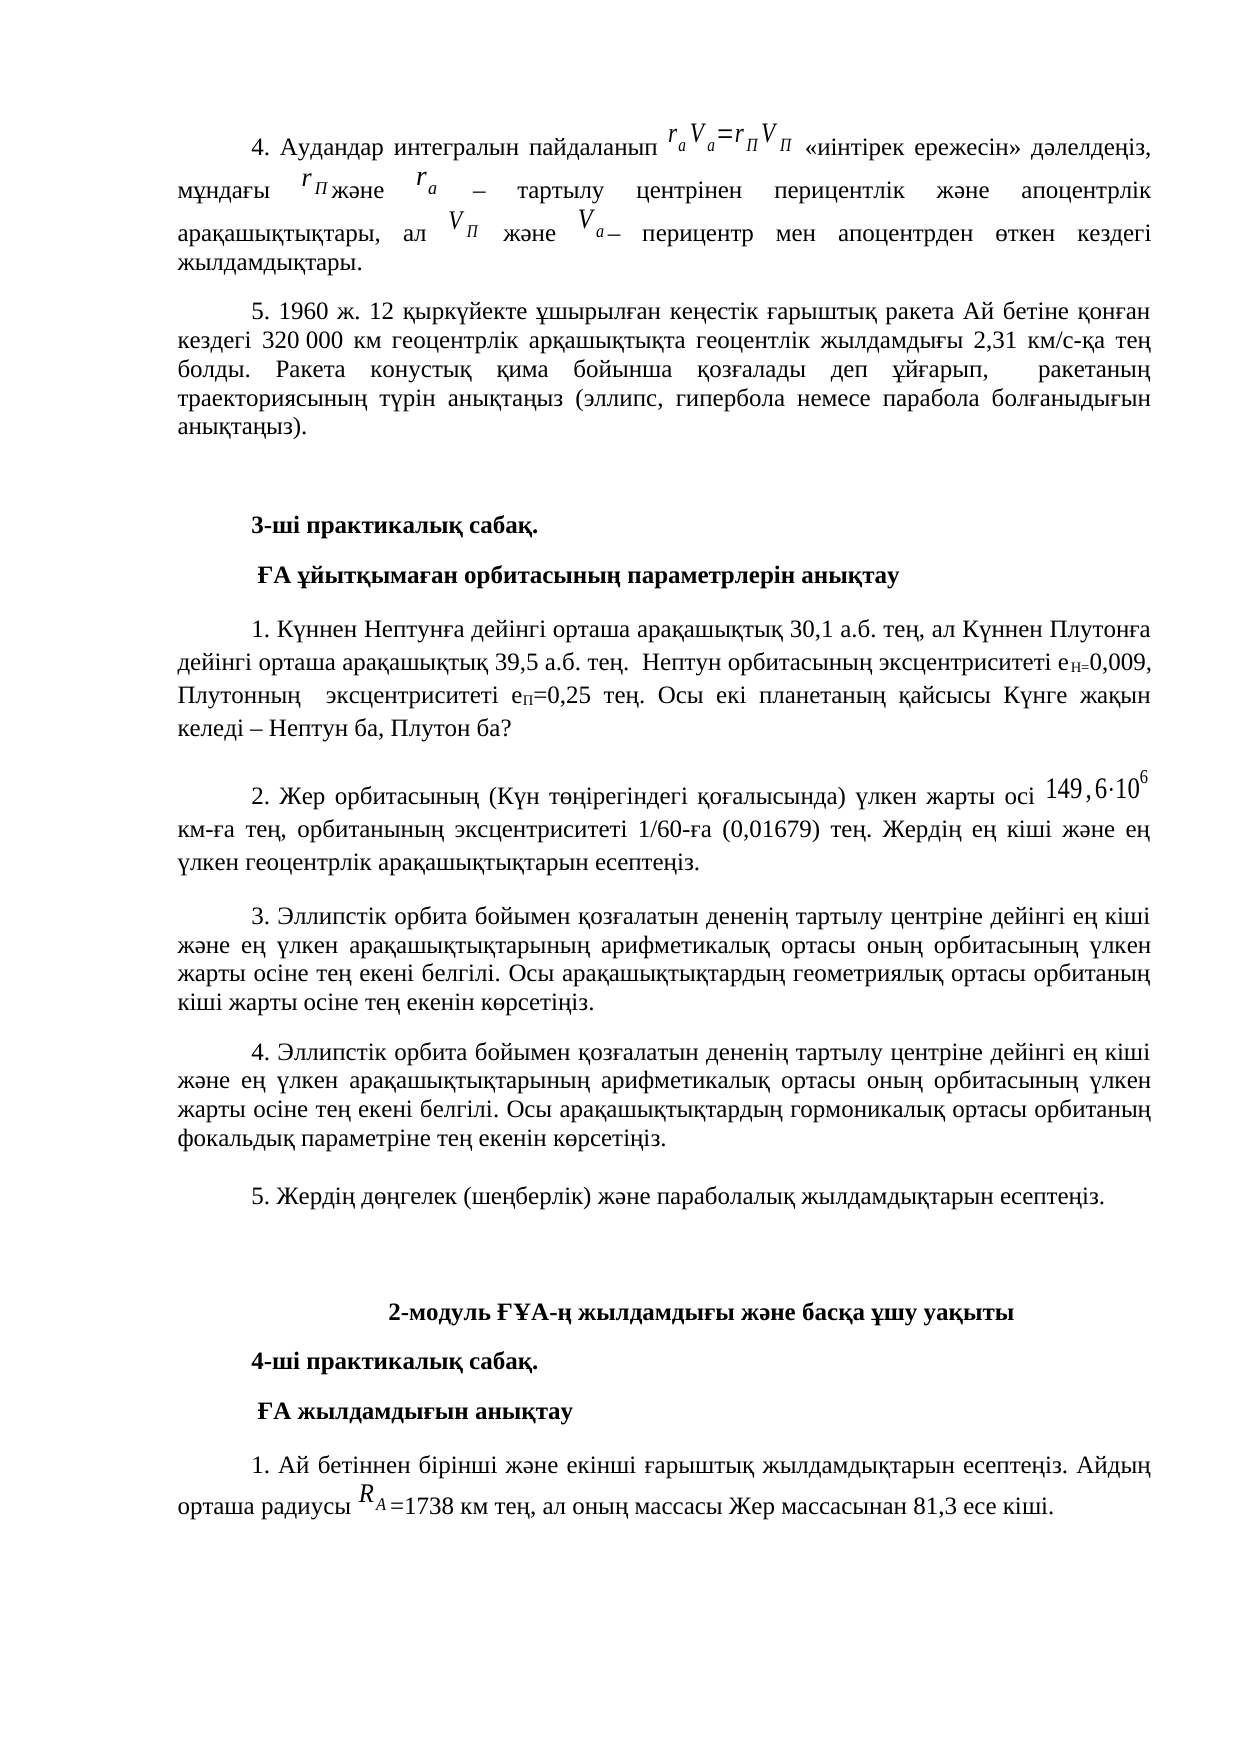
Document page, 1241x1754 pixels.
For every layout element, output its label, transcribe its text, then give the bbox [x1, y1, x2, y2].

text 2. Жер орбитасының (Күн төңірегіндегі қоғалысында) үлкен жарты осі км-ға тең, орбитанының эксцентриситеті 1/60-ға (0,01679) тең. Жердің ең кіші және ең үлкен геоцентрлік арақашықтықтарын есептеңіз. [177, 767, 1152, 876]
text 5. Жердің дөңгелек (шеңберлік) және параболалық жылдамдықтарын есептеңіз. [177, 1181, 1152, 1210]
text 1. Күннен Нептунға дейінгі орташа арақашықтық 30,1 а.б. тең, ал Күннен Плутонға дейінгі орташа арақашықтық 39,5 а.б. тең. Нептун орбитасының эксцентриситеті еН=0,009, Плутонның эксцентриситеті еП=0,25 тең. Осы екі планетаның қайсысы Күнге жақын келеді – Нептун ба, Плутон ба? [177, 614, 1152, 742]
text 2-модуль ҒҰА-ң жылдамдығы және басқа ұшу уақыты [177, 1297, 1152, 1326]
text 3-ші практикалық сабақ. [177, 511, 1152, 539]
text 1. Ай бетіннен бірінші және екінші ғарыштық жылдамдықтарын есептеңіз. Айдың орташа радиусы =1738 км тең, ал оның массасы Жер массасынан 81,3 есе кіші. [177, 1450, 1152, 1520]
text 4. Эллипстік орбита бойымен қозғалатын дененің тартылу центріне дейінгі ең кіші және ең үлкен арақашықтықтарының арифметикалық ортасы оның орбитасының үлкен жарты осіне тең екені белгілі. Осы арақашықтықтардың гормоникалық ортасы орбитаның фокальдық параметріне тең екенін көрсетіңіз. [177, 1037, 1152, 1152]
text 4-ші практикалық сабақ. [177, 1346, 1152, 1375]
text ҒА жылдамдығын анықтау [177, 1396, 1152, 1425]
text ҒА ұйытқымаған орбитасының параметрлерін анықтау [177, 560, 1152, 589]
text 4. Аудандар интегралын пайдаланып «иінтірек ережесін» дәлелдеңіз, мұндағы және – тартылу центрінен перицентлік және апоцентрлік арақашықтықтары, ал және – перицентр мен апоцентрден өткен кездегі жылдамдықтары. [177, 118, 1152, 276]
text 5. 1960 ж. 12 қыркүйекте ұшырылған кеңестік ғарыштық ракета Ай бетіне қонған кездегі 320 000 км геоцентрлік арқашықтықта геоцентлік жылдамдығы 2,31 км/с-қа тең болды. Ракета конустық қима бойынша қозғалады деп ұйғарып, ракетаның траекториясының түрін анықтаңыз (эллипс, гипербола немесе парабола болғаныдығын анықтаңыз). [177, 296, 1152, 440]
text 3. Эллипстік орбита бойымен қозғалатын дененің тартылу центріне дейінгі ең кіші және ең үлкен арақашықтықтарының арифметикалық ортасы оның орбитасының үлкен жарты осіне тең екені белгілі. Осы арақашықтықтардың геометриялық ортасы орбитаның кіші жарты осіне тең екенін көрсетіңіз. [177, 901, 1152, 1016]
